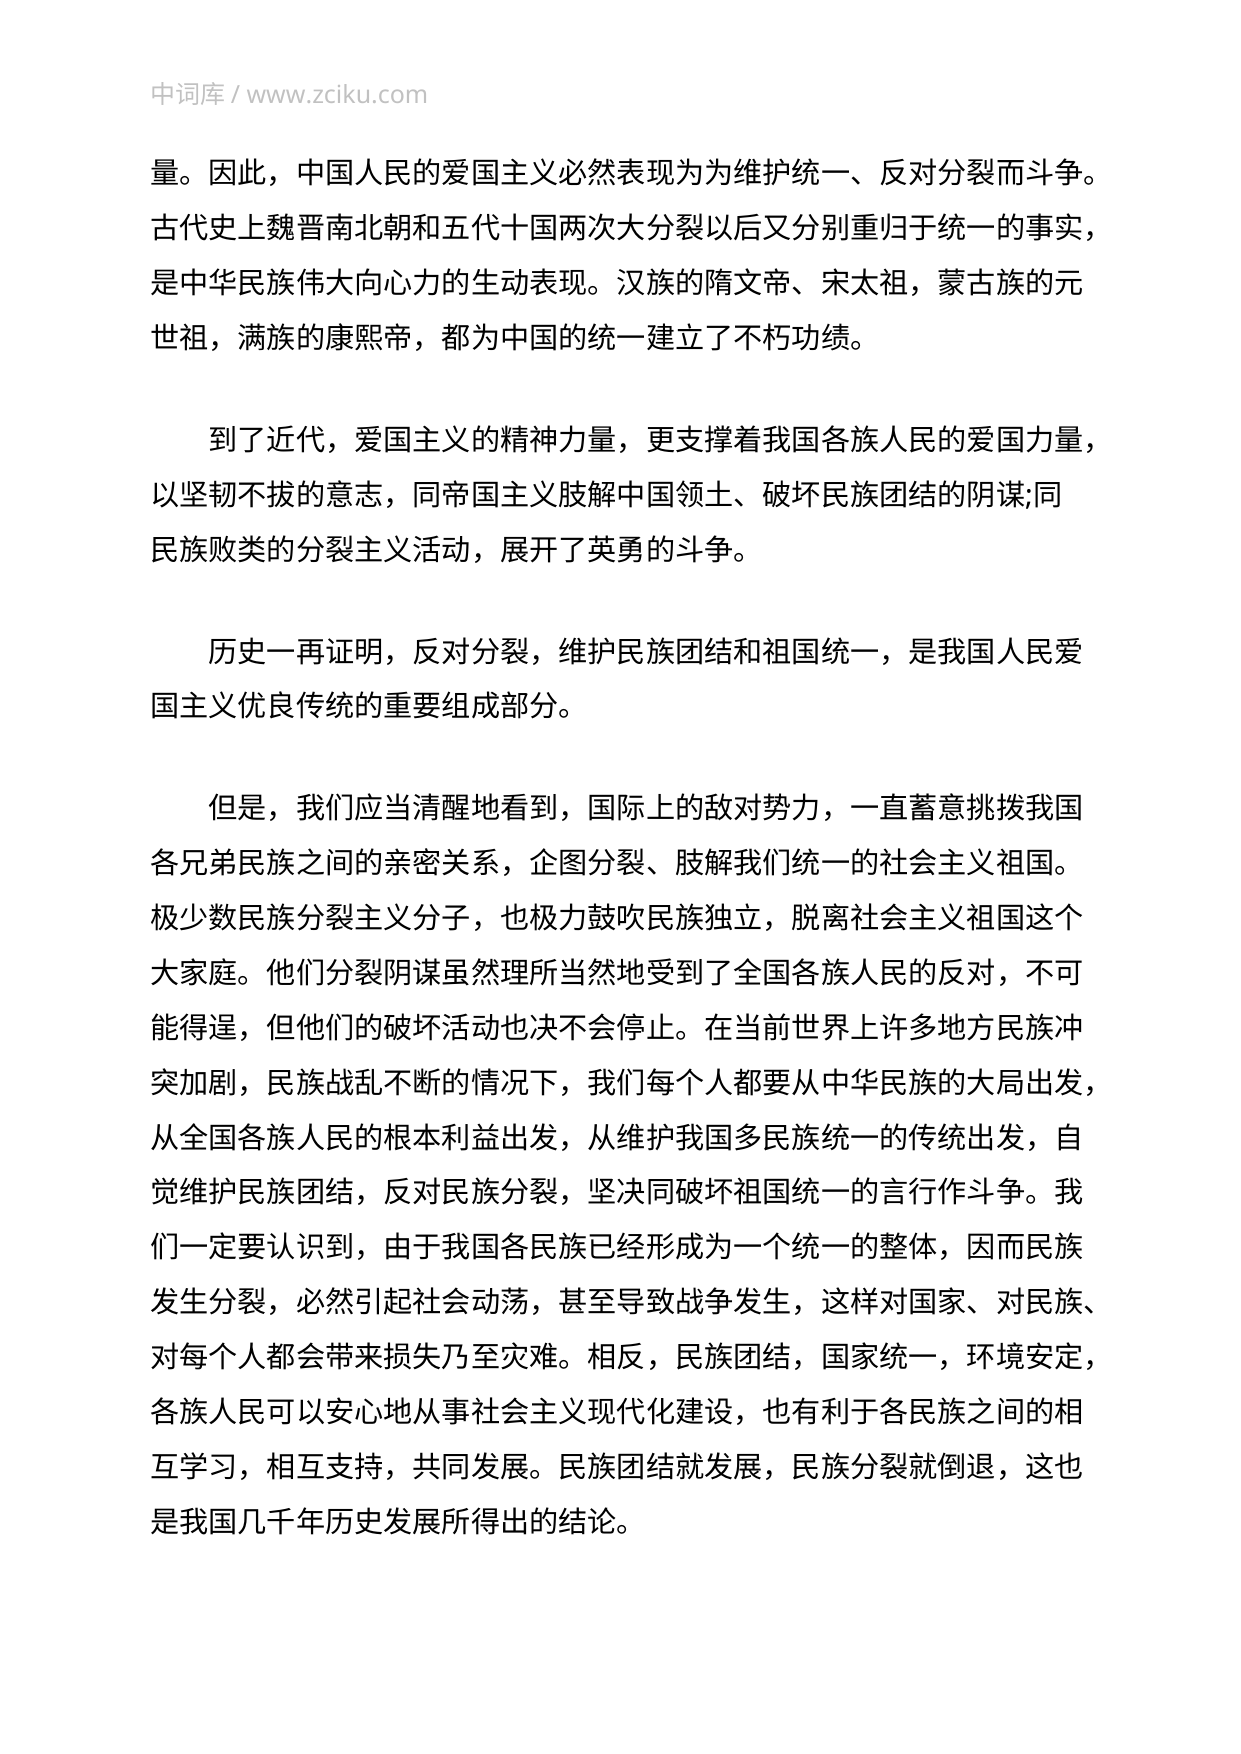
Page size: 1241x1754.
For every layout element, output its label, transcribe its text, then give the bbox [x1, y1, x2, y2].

text 但是，我们应当清醒地看到，国际上的敌对势力，一直蓄意挑拨我国各兄弟民族之间的亲密关系，企图分裂、肢解我们统一的社会主义祖国。极少数民族分裂主义分子，也极力鼓吹民族独立，脱离社会主义祖国这个大家庭。他们分裂阴谋虽然理所当然地受到了全国各族人民的反对，不可能得逞，但他们的破坏活动也决不会停止。在当前世界上许多地方民族冲突加剧，民族战乱不断的情况下，我们每个人都要从中华民族的大局出发，从全国各族人民的根本利益出发，从维护我国多民族统一的传统出发，自觉维护民族团结，反对民族分裂，坚决同破坏祖国统一的言行作斗争。我们一定要认识到，由于我国各民族已经形成为一个统一的整体，因而民族发生分裂，必然引起社会动荡，甚至导致战争发生，这样对国家、对民族、对每个人都会带来损失乃至灾难。相反，民族团结，国家统一，环境安定，各族人民可以安心地从事社会主义现代化建设，也有利于各民族之间的相互学习，相互支持，共同发展。民族团结就发展，民族分裂就倒退，这也是我国几千年历史发展所得出的结论。 [150, 785, 1090, 1541]
text 到了近代，爱国主义的精神力量，更支撑着我国各族人民的爱国力量，以坚韧不拔的意志，同帝国主义肢解中国领土、破坏民族团结的阴谋;同民族败类的分裂主义活动，展开了英勇的斗争。 [150, 416, 1090, 569]
text 历史一再证明，反对分裂，维护民族团结和祖国统一，是我国人民爱国主义优良传统的重要组成部分。 [150, 628, 1090, 725]
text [150, 150, 1090, 357]
